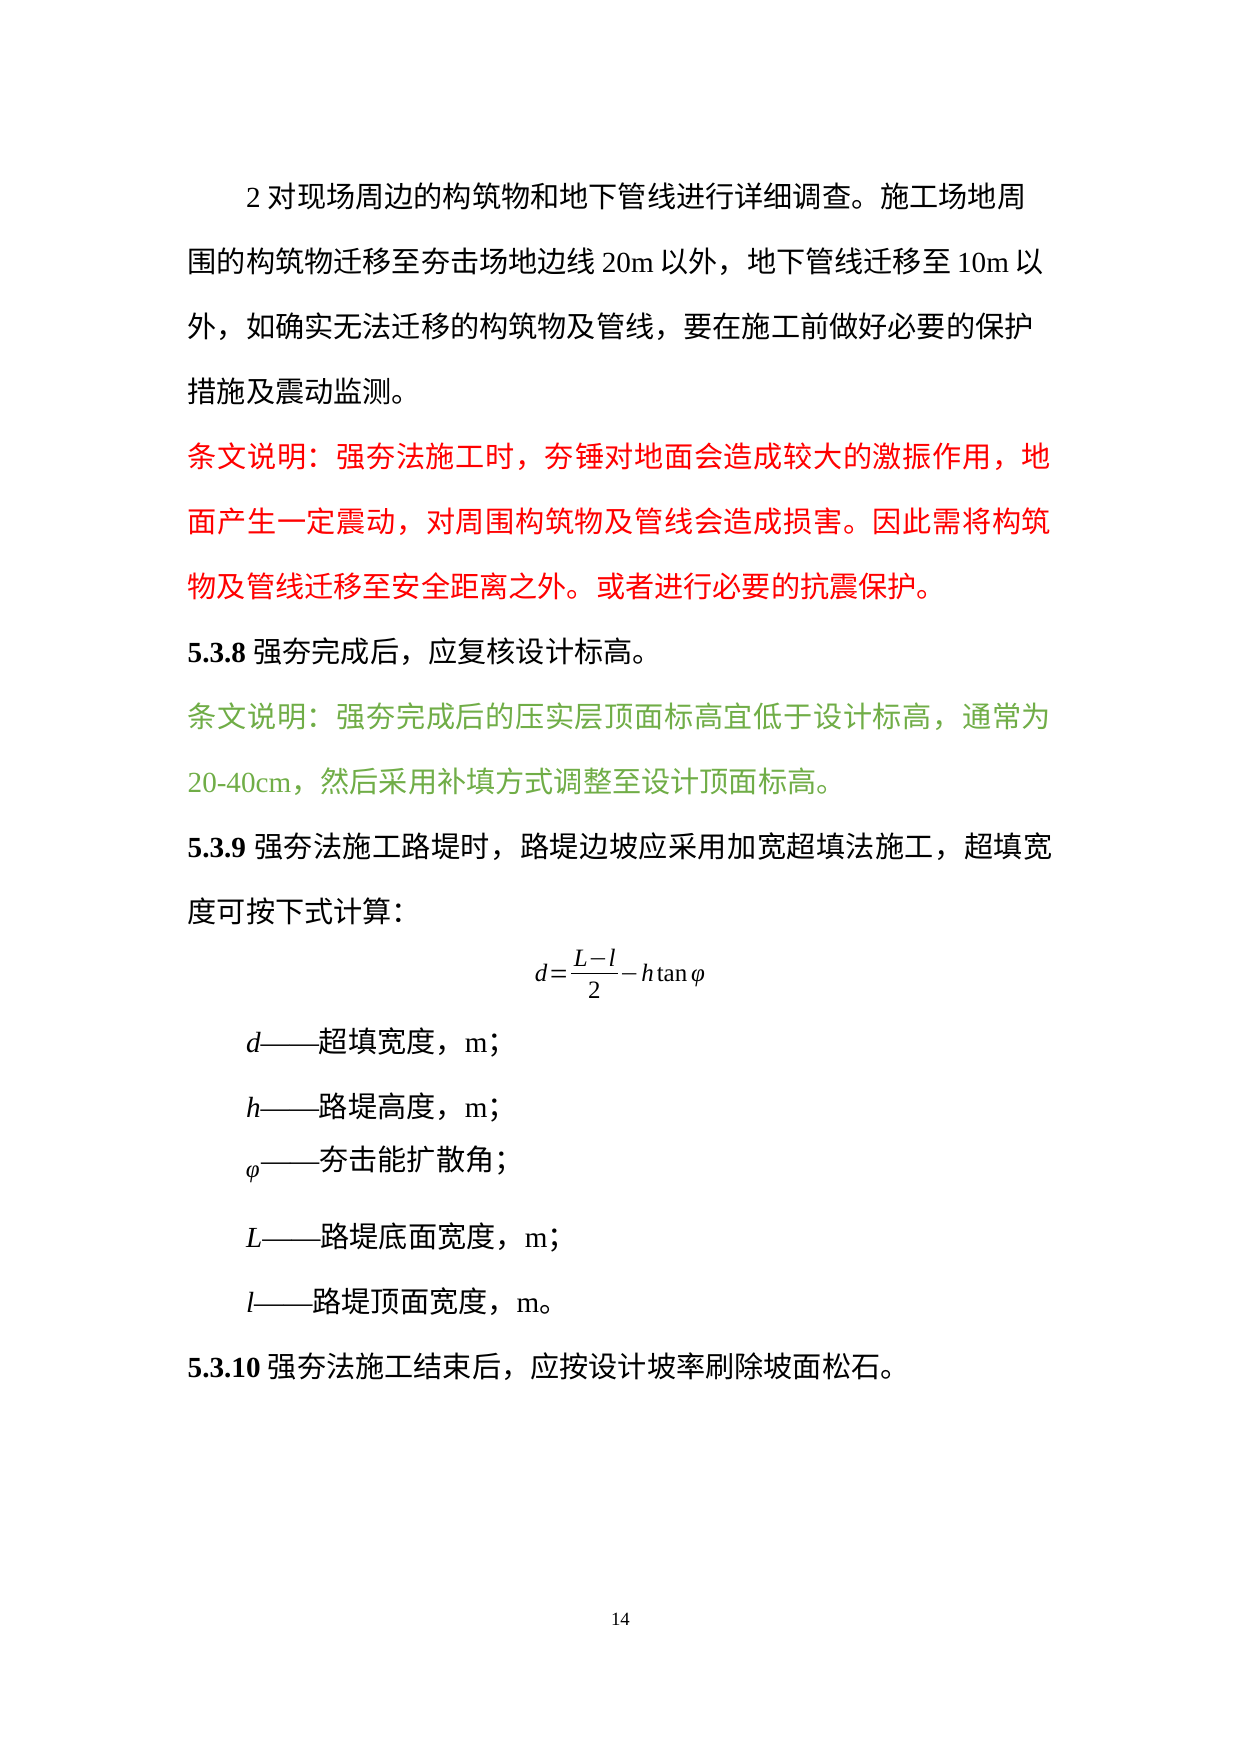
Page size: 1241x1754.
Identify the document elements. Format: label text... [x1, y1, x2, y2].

text h——路堤高度，m； [187, 1072, 1053, 1137]
text d——超填宽度，m； [187, 1007, 1053, 1072]
text 5.3.10 强夯法施工结束后，应按设计坡率刷除坡面松石。 [187, 1332, 1053, 1397]
text L——路堤底面宽度，m； [187, 1202, 1053, 1267]
text 条文说明：强夯完成后的压实层顶面标高宜低于设计标高，通常为20-40cm，然后采用补填方式调整至设计顶面标高。 [187, 682, 1053, 812]
text 2 对现场周边的构筑物和地下管线进行详细调查。施工场地周围的构筑物迁移至夯击场地边线20m以外，地下管线迁移至10m以外，如确实无法迁移的构筑物及管线，要在施工前做好必要的保护措施及震动监测。 [187, 162, 1053, 422]
text 5.3.8 强夯完成后，应复核设计标高。 [187, 617, 1053, 682]
text 条文说明：强夯法施工时，夯锤对地面会造成较大的激振作用，地面产生一定震动，对周围构筑物及管线会造成损害。因此需将构筑物及管线迁移至安全距离之外。或者进行必要的抗震保护。 [187, 422, 1053, 617]
text ——夯击能扩散角； [187, 1137, 1053, 1202]
text l——路堤顶面宽度，m。 [187, 1267, 1053, 1332]
text 5.3.9 强夯法施工路堤时，路堤边坡应采用加宽超填法施工，超填宽度可按下式计算： [187, 812, 1053, 942]
